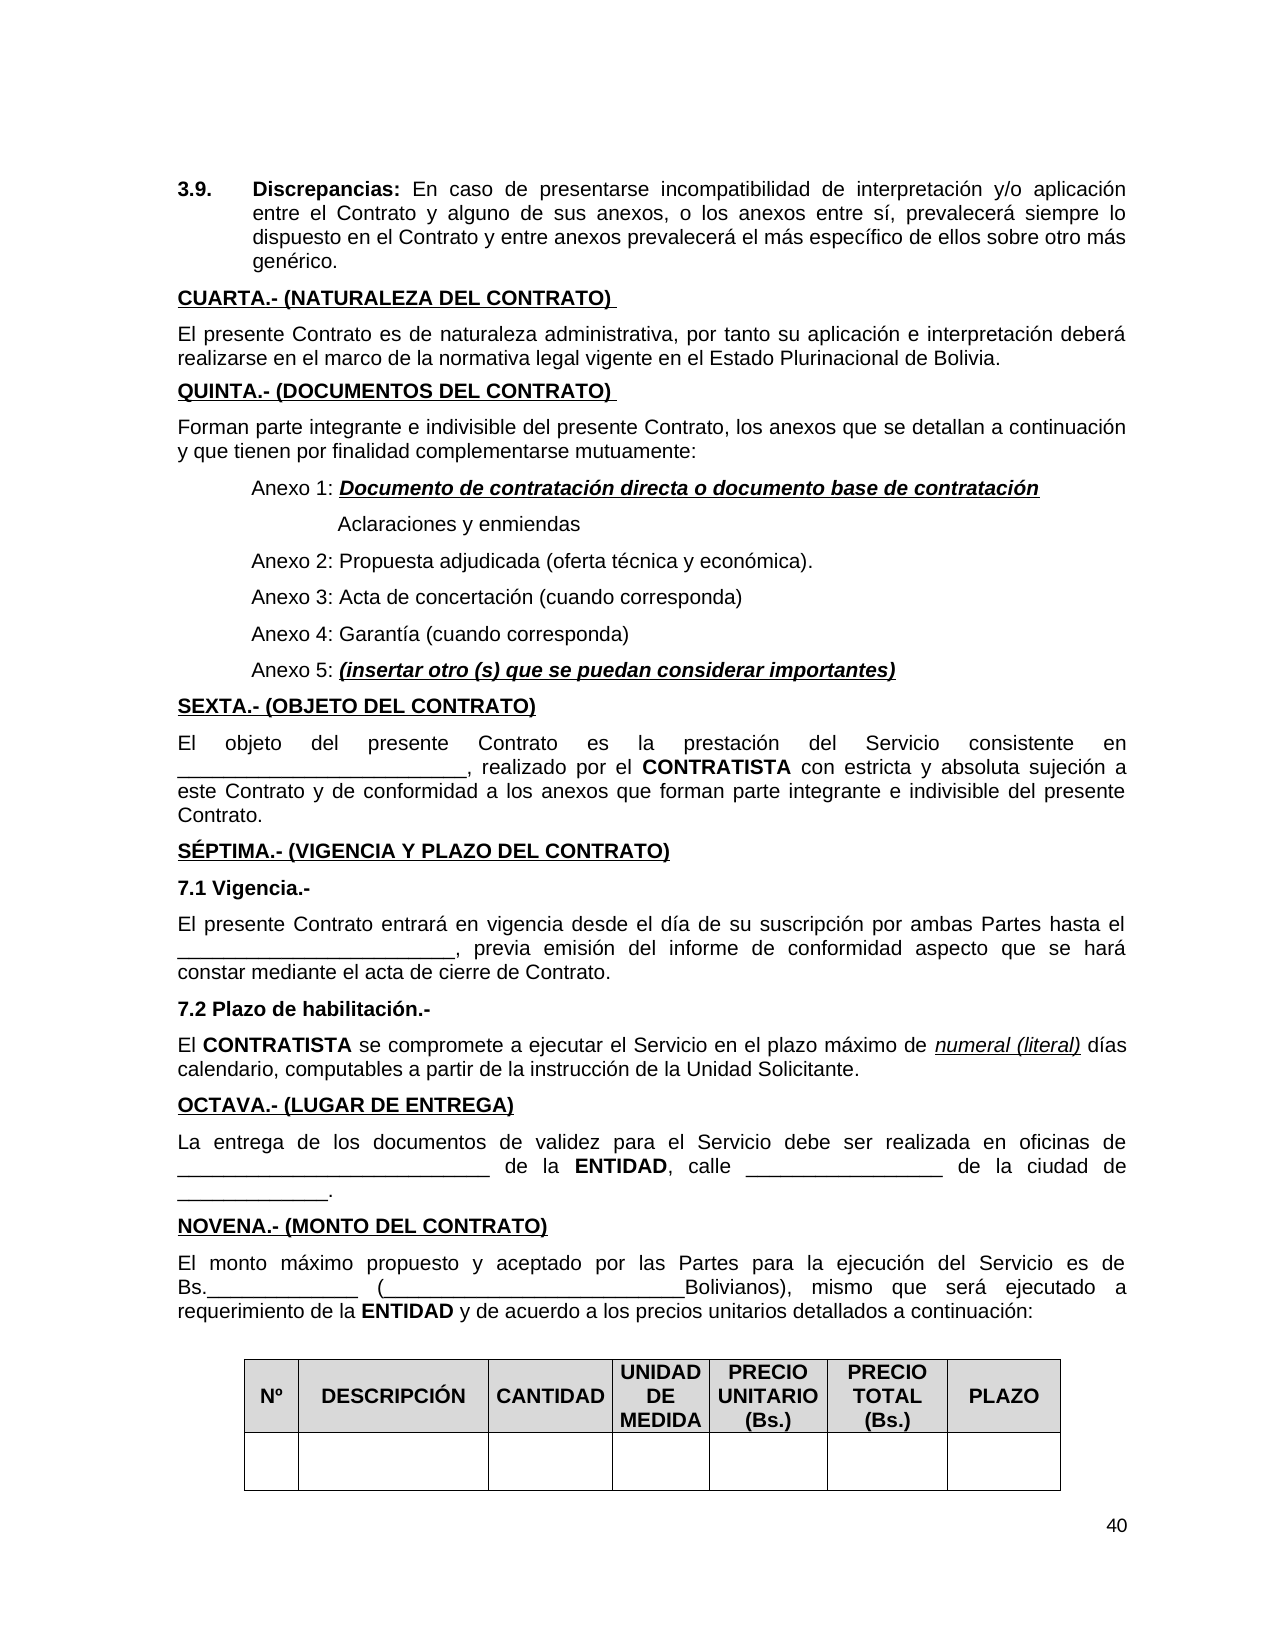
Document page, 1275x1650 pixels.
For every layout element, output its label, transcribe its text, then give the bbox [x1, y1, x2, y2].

table_cell [245, 1433, 298, 1490]
text 7.1 Vigencia.- [177, 876, 1127, 899]
table_cell [948, 1433, 1060, 1490]
table_header PRECIO TOTAL (Bs.) [828, 1360, 947, 1432]
table_header Nº [245, 1360, 298, 1432]
text La entrega de los documentos de validez para el Servicio debe ser realizada en oficinas de ___________________________ de la ENTIDAD, calle _________________ de la ciudad de _____________. [177, 1130, 1127, 1202]
text SÉPTIMA.- (VIGENCIA Y PLAZO DEL CONTRATO) [177, 839, 1127, 863]
text 7.2 Plazo de habilitación.- [177, 996, 1127, 1020]
text QUINTA.- (DOCUMENTOS DEL CONTRATO) [177, 382, 1127, 403]
text 3.9. Discrepancias: En caso de presentarse incompatibilidad de interpretación y/o aplicación entre el Contrato y alguno de sus anexos, o los anexos entre sí, prevalecerá siempre lo dispuesto en el Contrato y entre anexos prevalecerá el más específico de ellos sobre otro más genérico. [177, 177, 1127, 273]
text SEXTA.- (OBJETO DEL CONTRATO) [177, 694, 1127, 718]
text El presente Contrato es de naturaleza administrativa, por tanto su aplicación e interpretación deberá realizarse en el marco de la normativa legal vigente en el Estado Plurinacional de Bolivia. [177, 322, 1127, 370]
table_header DESCRIPCIÓN [299, 1360, 488, 1432]
text El presente Contrato entrará en vigencia desde el día de su suscripción por ambas Partes hasta el ________________________, previa emisión del informe de conformidad aspecto que se hará constar mediante el acta de cierre de Contrato. [177, 912, 1127, 984]
text NOVENA.- (MONTO DEL CONTRATO) [177, 1214, 1127, 1238]
text El monto máximo propuesto y aceptado por las Partes para la ejecución del Servicio es de Bs._____________ (__________________________Bolivianos), mismo que será ejecutado a requerimiento de la ENTIDAD y de acuerdo a los precios unitarios detallados a continuación: [177, 1251, 1127, 1322]
table_cell [613, 1433, 709, 1490]
table_cell [828, 1433, 947, 1490]
text Forman parte integrante e indivisible del presente Contrato, los anexos que se detallan a continuación y que tienen por finalidad complementarse mutuamente: [177, 415, 1127, 463]
text Anexo 5: (insertar otro (s) que se puedan considerar importantes) [177, 658, 1127, 682]
text El CONTRATISTA se compromete a ejecutar el Servicio en el plazo máximo de numeral (literal) días calendario, computables a partir de la instrucción de la Unidad Solicitante. [177, 1033, 1127, 1081]
table_cell [489, 1433, 612, 1490]
text Anexo 4: Garantía (cuando corresponda) [177, 621, 1127, 645]
text Anexo 2: Propuesta adjudicada (oferta técnica y económica). [177, 548, 1127, 572]
text Aclaraciones y enmiendas [177, 512, 1127, 536]
text El objeto del presente Contrato es la prestación del Servicio consistente en _________________________, realizado por el CONTRATISTA con estricta y absoluta sujeción a este Contrato y de conformidad a los anexos que forman parte integrante e indivisible del presente Contrato. [177, 731, 1127, 827]
table_header UNIDAD DE MEDIDA [613, 1360, 709, 1432]
table_cell [710, 1433, 827, 1490]
text OCTAVA.- (LUGAR DE ENTREGA) [177, 1093, 1127, 1117]
table_header PRECIO UNITARIO (Bs.) [710, 1360, 827, 1432]
text CUARTA.- (NATURALEZA DEL CONTRATO) [177, 286, 1127, 309]
table_cell [299, 1433, 488, 1490]
text Anexo 3: Acta de concertación (cuando corresponda) [177, 585, 1127, 609]
table_header PLAZO [948, 1360, 1060, 1432]
text Anexo 1: Documento de contratación directa o documento base de contratación [177, 476, 1127, 499]
table_header CANTIDAD [489, 1360, 612, 1432]
